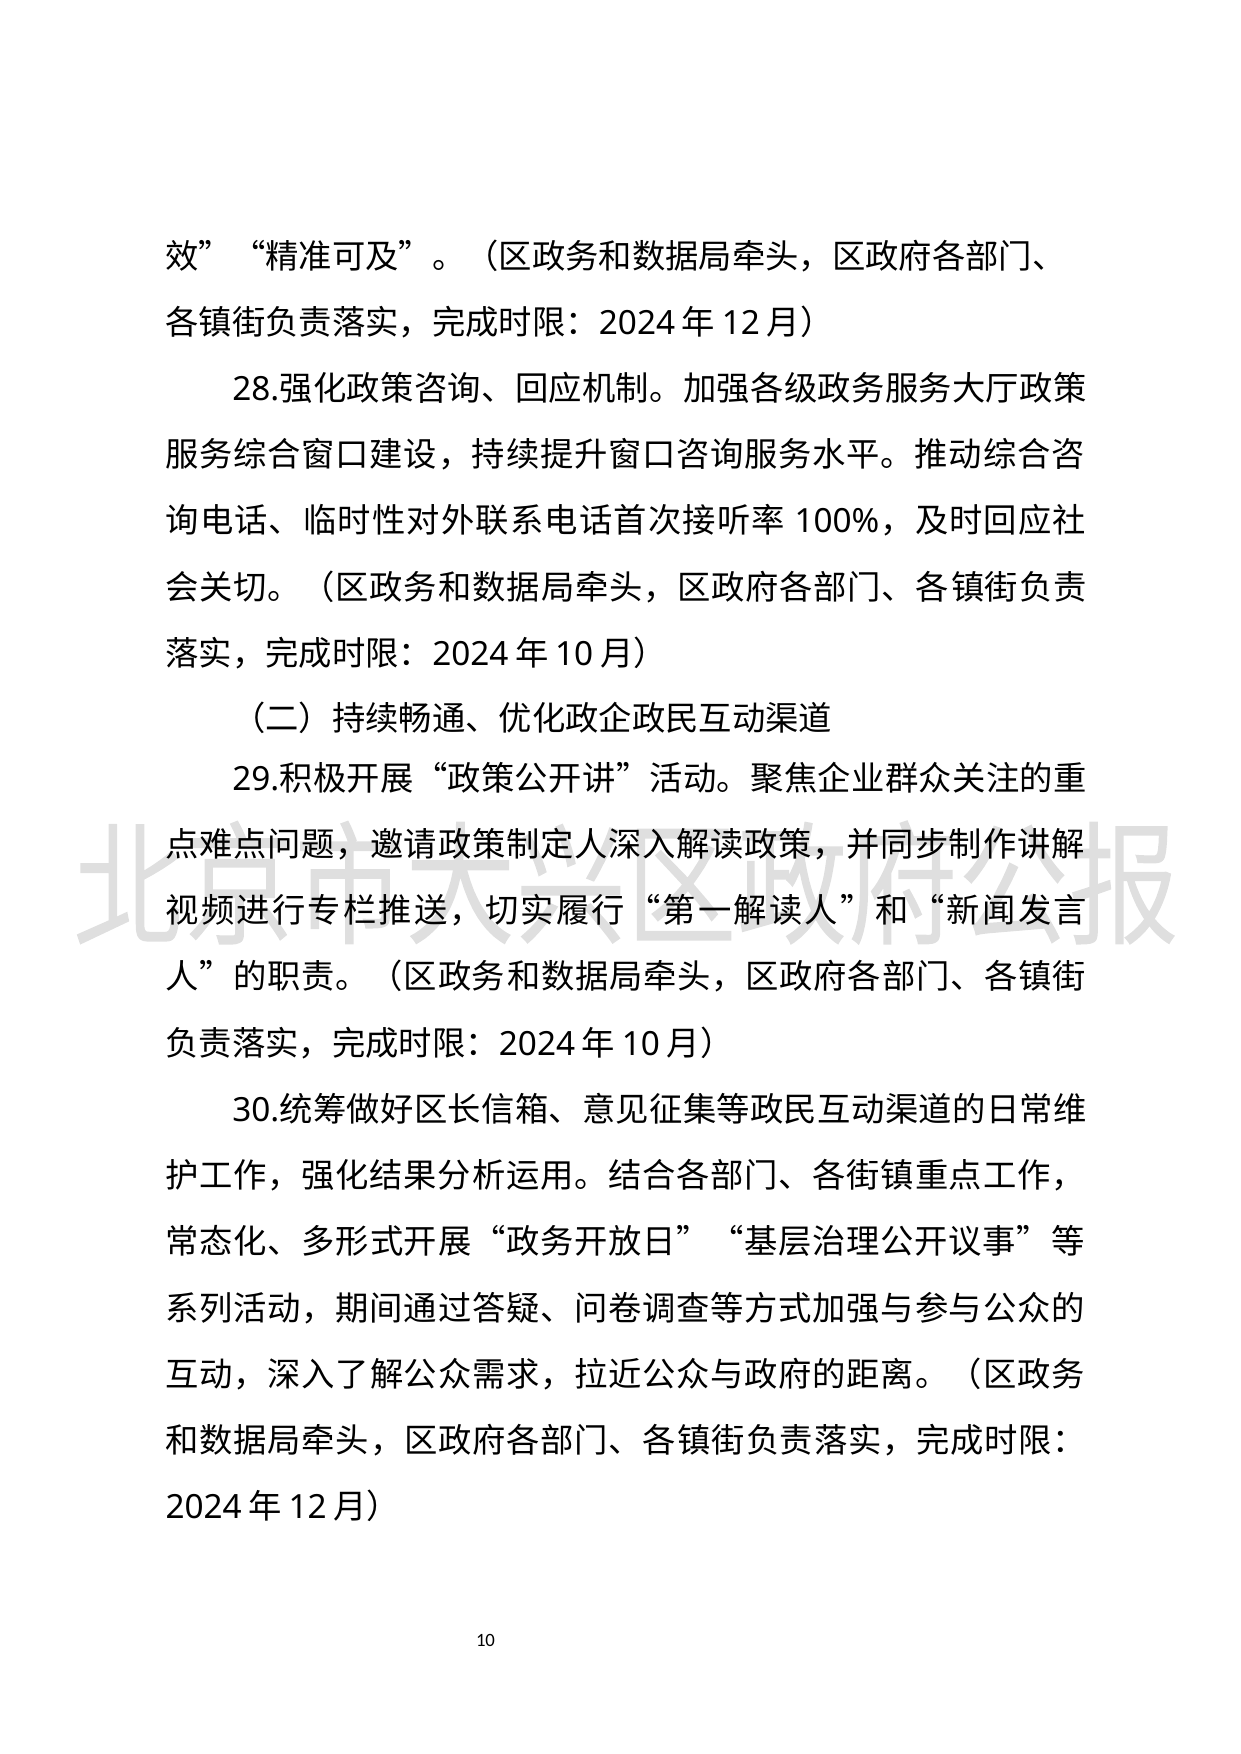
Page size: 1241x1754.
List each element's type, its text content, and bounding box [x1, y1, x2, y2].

text 30.统筹做好区长信箱、意见征集等政民互动渠道的日常维护工作，强化结果分析运用。结合各部门、各街镇重点工作，常态化、多形式开展“政务开放日”“基层治理公开议事”等系列活动，期间通过答疑、问卷调查等方式加强与参与公众的互动，深入了解公众需求，拉近公众与政府的距离。（区政务和数据局牵头，区政府各部门、各镇街负责落实，完成时限：2024年12月） [165, 1074, 1087, 1537]
text 28.强化政策咨询、回应机制。加强各级政务服务大厅政策服务综合窗口建设，持续提升窗口咨询服务水平。推动综合咨询电话、临时性对外联系电话首次接听率100%，及时回应社会关切。（区政务和数据局牵头，区政府各部门、各镇街负责落实，完成时限：2024年10月） [165, 353, 1087, 684]
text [165, 220, 1087, 353]
text （二）持续畅通、优化政企政民互动渠道 [165, 684, 1087, 742]
text 29.积极开展“政策公开讲”活动。聚焦企业群众关注的重点难点问题，邀请政策制定人深入解读政策，并同步制作讲解视频进行专栏推送，切实履行“第一解读人”和“新闻发言人”的职责。（区政务和数据局牵头，区政府各部门、各镇街负责落实，完成时限：2024年10月） [165, 742, 1087, 1074]
